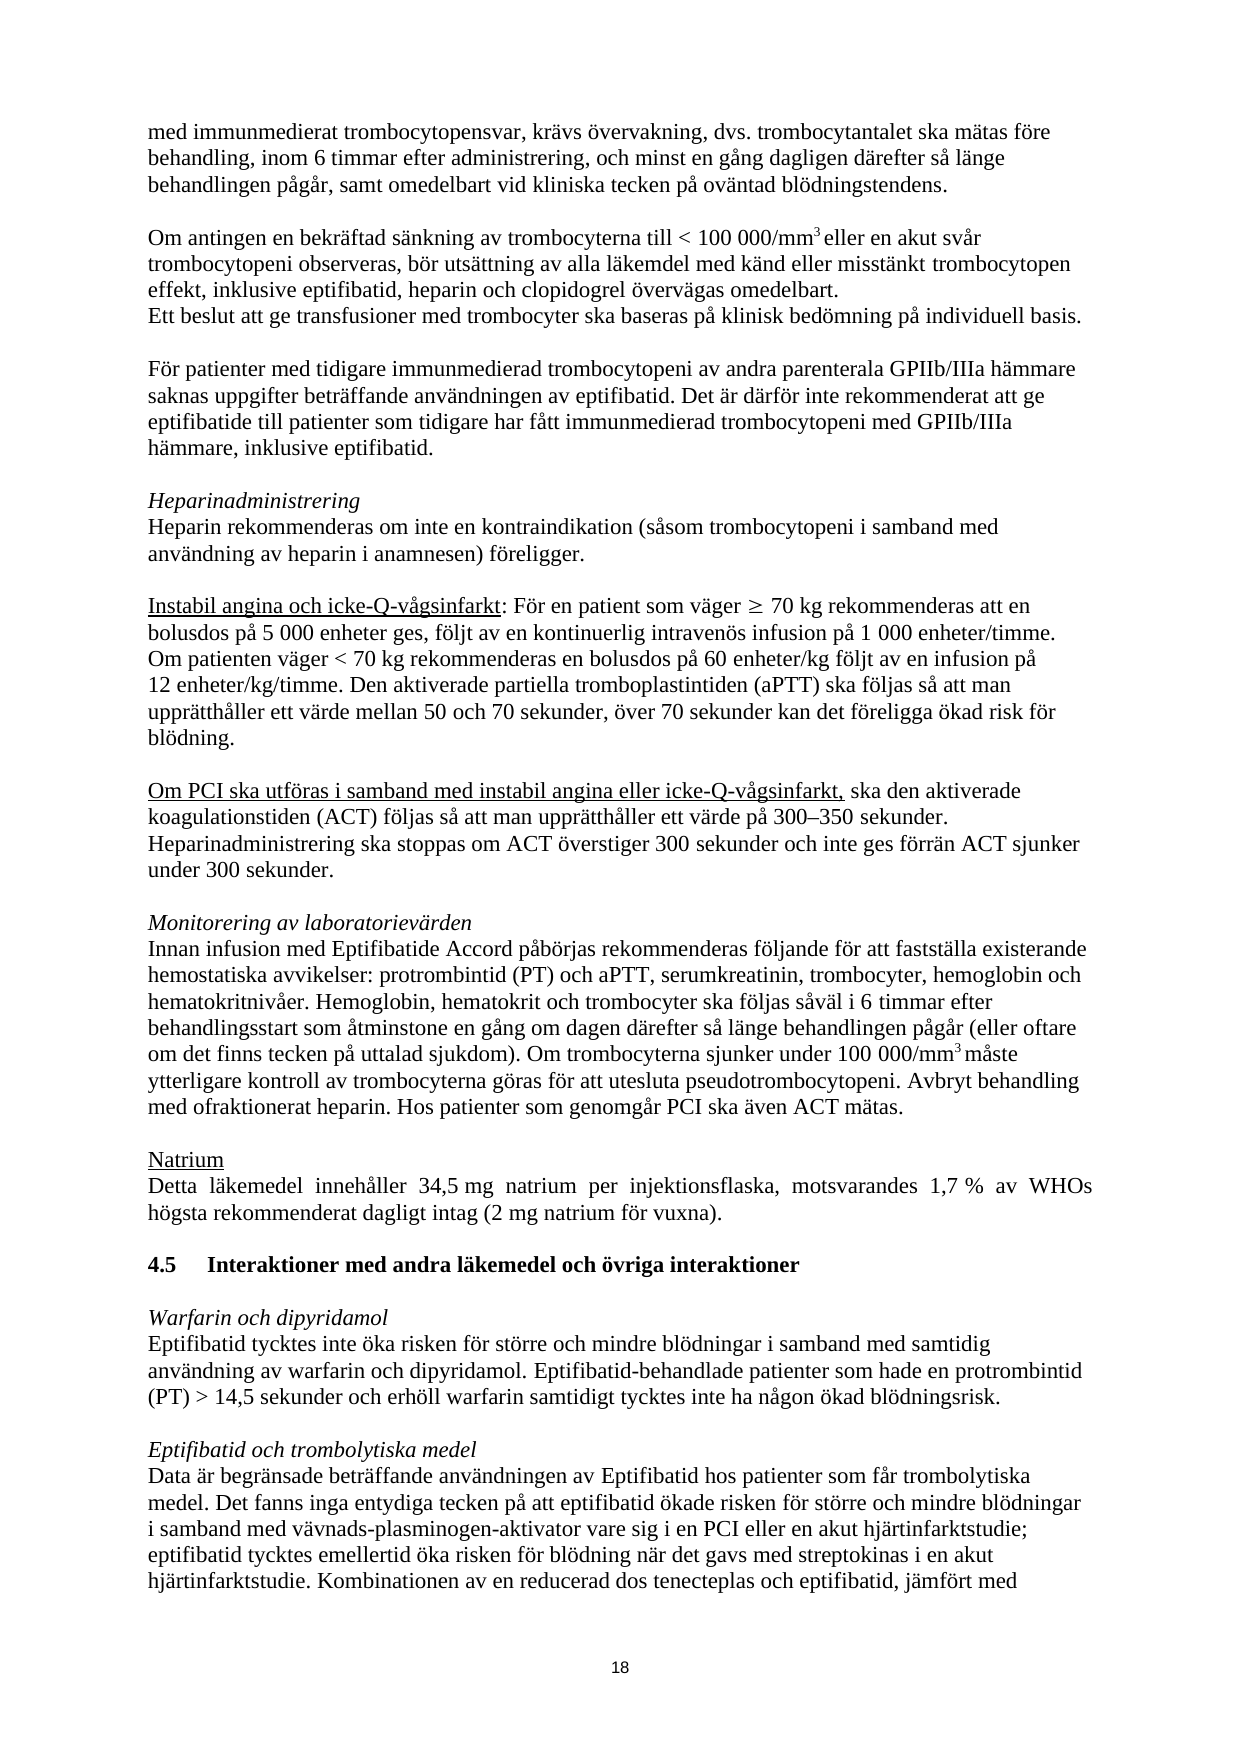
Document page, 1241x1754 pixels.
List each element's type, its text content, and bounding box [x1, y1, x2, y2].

list Eptifibatid tycktes inte öka risken för större och mindre blödningar i samband med samtidig användning av warfarin och dipyridamol. Eptifibatid-behandlade patienter som hade en protrombintid (PT) > 14,5 sekunder och erhöll warfarin samtidigt tycktes inte ha någon ökad blödningsrisk. [148, 1330, 1092, 1409]
list Om PCI ska utföras i samband med instabil angina eller icke-Q-vågsinfarkt, ska den aktiverade koagulationstiden (ACT) följas så att man upprätthåller ett värde på 300–350 sekunder. Heparinadministrering ska stoppas om ACT överstiger 300 sekunder och inte ges förrän ACT sjunker under 300 sekunder. [148, 777, 1092, 882]
list Innan infusion med Eptifibatide Accord påbörjas rekommenderas följande för att fastställa existerande hemostatiska avvikelser: protrombintid (PT) och aPTT, serumkreatinin, trombocyter, hemoglobin och hematokritnivåer. Hemoglobin, hematokrit och trombocyter ska följas såväl i 6 timmar efter behandlingsstart som åtminstone en gång om dagen därefter så länge behandlingen pågår (eller oftare om det finns tecken på uttalad sjukdom). Om trombocyterna sjunker under 100 000/mm3 måste ytterligare kontroll av trombocyterna göras för att utesluta pseudotrombocytopeni. Avbryt behandling med ofraktionerat heparin. Hos patienter som genomgår PCI ska även ACT mätas. [148, 935, 1092, 1119]
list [148, 1462, 1092, 1594]
list 4.5 Interaktioner med andra läkemedel och övriga interaktioner [148, 1251, 1092, 1278]
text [148, 118, 1092, 197]
list Om patienten väger < 70 kg rekommenderas en bolusdos på 60 enheter/kg följt av en infusion på 12 enheter/kg/timme. Den aktiverade partiella tromboplastintiden (aPTT) ska följas så att man upprätthåller ett värde mellan 50 och 70 sekunder, över 70 sekunder kan det föreligga ökad risk för blödning. [148, 645, 1092, 751]
text Om antingen en bekräftad sänkning av trombocyterna till < 100 000/mm3 eller en akut svår trombocytopeni observeras, bör utsättning av alla läkemdel med känd eller misstänkt trombocytopen effekt, inklusive eptifibatid, heparin och clopidogrel övervägas omedelbart. [148, 223, 1092, 303]
list För patienter med tidigare immunmedierad trombocytopeni av andra parenterala GPIIb/IIIa hämmare saknas uppgifter beträffande användningen av eptifibatid. Det är därför inte rekommenderat att ge eptifibatide till patienter som tidigare har fått immunmedierad trombocytopeni med GPIIb/IIIa hämmare, inklusive eptifibatid. [148, 355, 1092, 461]
text Detta läkemedel innehåller 34,5 mg natrium per injektionsflaska, motsvarandes 1,7 % av WHOs högsta rekommenderat dagligt intag (2 mg natrium för vuxna). [148, 1172, 1092, 1225]
list Eptifibatid och trombolytiska medel [148, 1436, 1092, 1462]
list Instabil angina och icke-Q-vågsinfarkt: För en patient som väger 70 kg rekommenderas att en bolusdos på 5 000 enheter ges, följt av en kontinuerlig intravenös infusion på 1 000 enheter/timme. [148, 592, 1092, 645]
list Warfarin och dipyridamol [148, 1304, 1092, 1330]
list Heparin rekommenderas om inte en kontraindikation (såsom trombocytopeni i samband med användning av heparin i anamnesen) föreligger. [148, 513, 1092, 566]
list Ett beslut att ge transfusioner med trombocyter ska baseras på klinisk bedömning på individuell basis. [148, 303, 1092, 329]
subtitle Monitorering av laboratorievärden [148, 909, 1092, 935]
list Natrium [148, 1146, 1092, 1172]
list Heparinadministrering [148, 487, 1092, 513]
